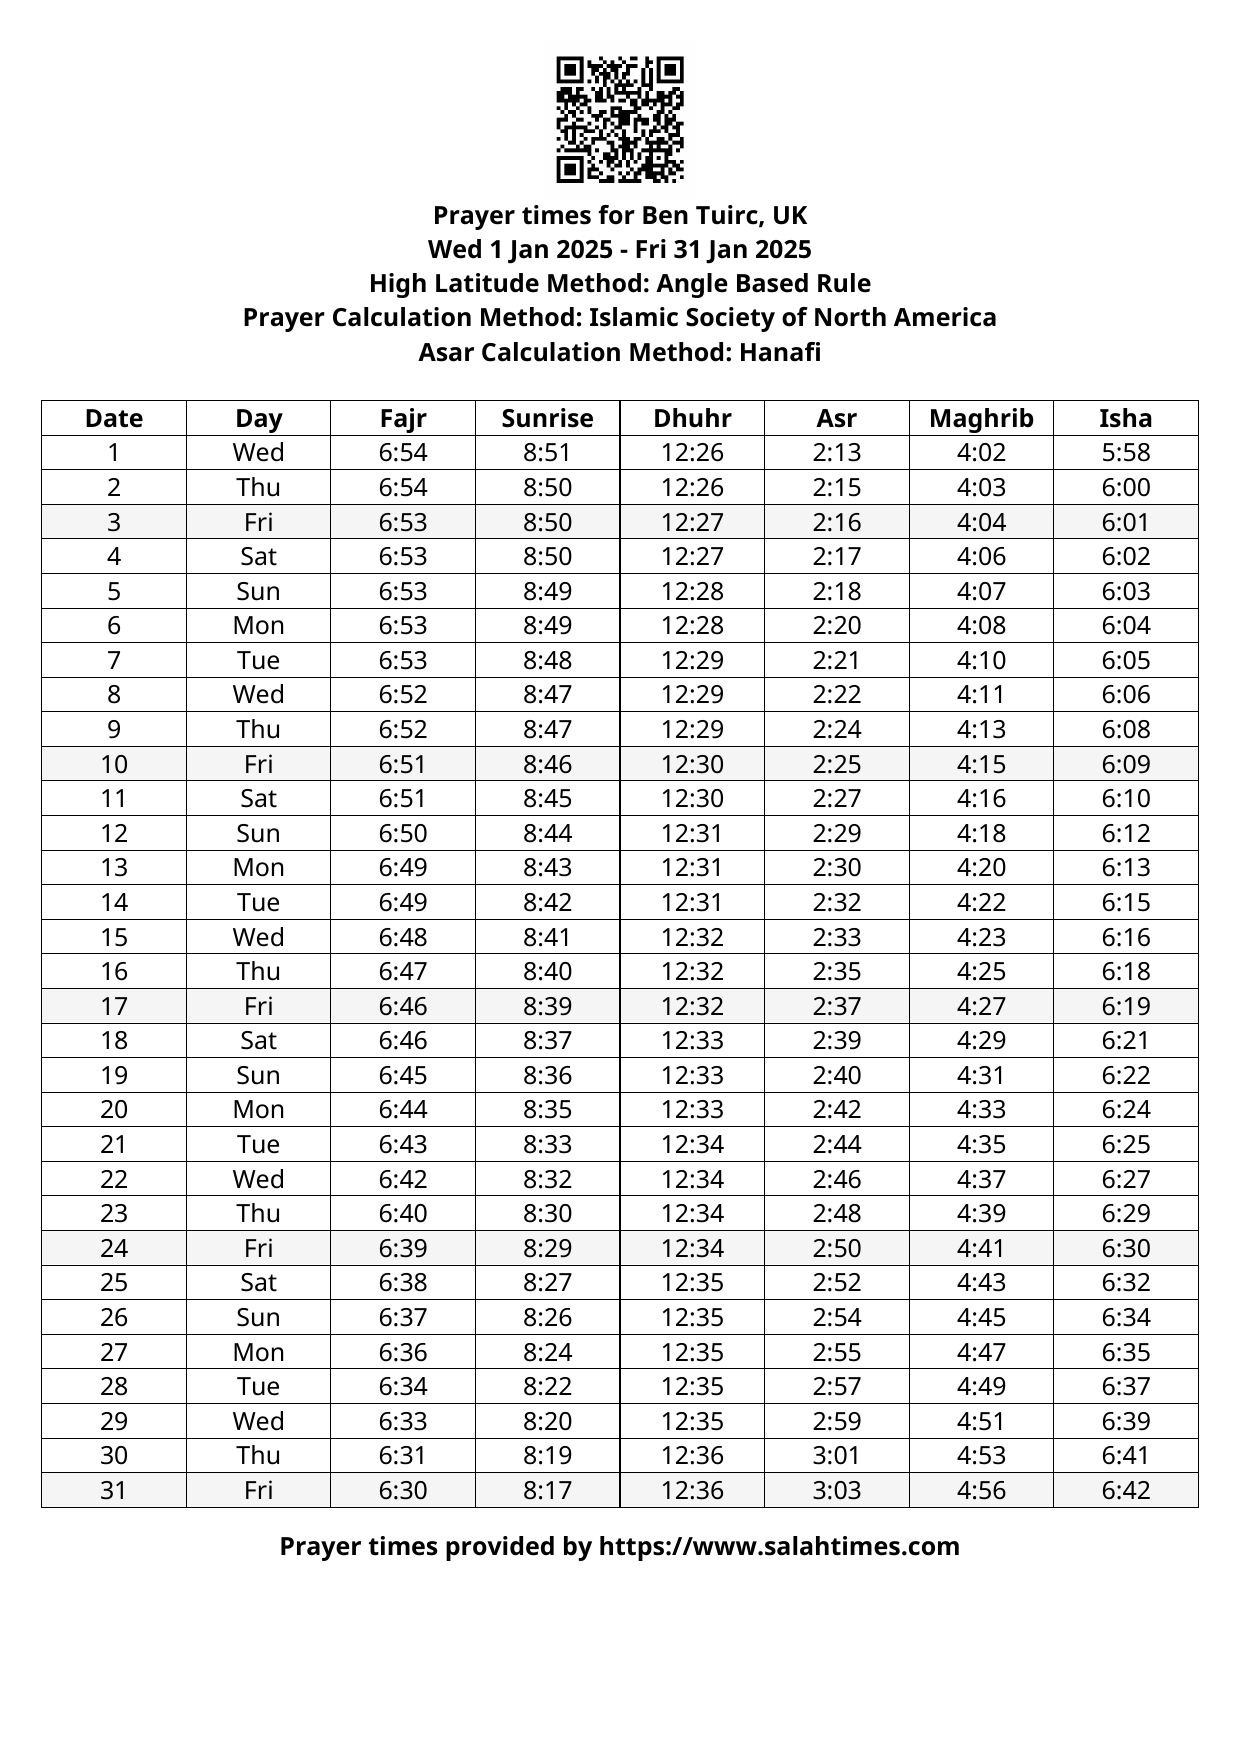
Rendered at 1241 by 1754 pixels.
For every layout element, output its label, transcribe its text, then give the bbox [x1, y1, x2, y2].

table_cell 12:35 [621, 1369, 764, 1403]
table_cell 6:31 [331, 1439, 475, 1472]
table_cell 8:35 [476, 1093, 619, 1126]
table_cell Fri [187, 989, 330, 1022]
table_header Dhuhr [621, 401, 764, 434]
table_cell 6:25 [1054, 1127, 1198, 1161]
table_cell 6:18 [1054, 954, 1198, 988]
table_cell 2:50 [765, 1231, 909, 1264]
table_cell 4:33 [910, 1093, 1053, 1126]
table_cell Thu [187, 1196, 330, 1230]
table_cell 6:16 [1054, 920, 1198, 953]
table_cell 4:06 [910, 539, 1053, 573]
table_cell 6:36 [331, 1335, 475, 1368]
table_header Date [42, 401, 186, 434]
table_cell 12 [42, 816, 186, 849]
table_cell Thu [187, 954, 330, 988]
table_cell 11 [42, 781, 186, 815]
table_cell 4:03 [910, 470, 1053, 504]
table_cell Sat [187, 1266, 330, 1299]
text Prayer times provided by https://www.salahtimes.com [42, 1528, 1198, 1563]
table_cell 2:57 [765, 1369, 909, 1403]
table_cell 2:13 [765, 436, 909, 469]
table_cell 8:48 [476, 643, 619, 677]
table_cell 26 [42, 1300, 186, 1334]
table_cell 6:40 [331, 1196, 475, 1230]
table_cell 8:37 [476, 1024, 619, 1057]
table_cell 2:20 [765, 609, 909, 642]
table_cell 4:37 [910, 1162, 1053, 1195]
table_cell 12:27 [621, 539, 764, 573]
table_cell 6:42 [331, 1162, 475, 1195]
table_cell 6:49 [331, 885, 475, 919]
table_cell Sun [187, 1300, 330, 1334]
table_cell 6:35 [1054, 1335, 1198, 1368]
table_cell 6:53 [331, 574, 475, 607]
table_cell 12:28 [621, 609, 764, 642]
table_cell 8:27 [476, 1266, 619, 1299]
table_cell Thu [187, 712, 330, 746]
table_cell 2:48 [765, 1196, 909, 1230]
table_cell 4:27 [910, 989, 1053, 1022]
table_cell 18 [42, 1024, 186, 1057]
table_cell 15 [42, 920, 186, 953]
table_cell 6:45 [331, 1058, 475, 1092]
table_cell 12:27 [621, 505, 764, 538]
table_cell Mon [187, 851, 330, 884]
table_cell 6:51 [331, 781, 475, 815]
table_cell 6:03 [1054, 574, 1198, 607]
table_cell 4:11 [910, 678, 1053, 711]
table_cell 4:18 [910, 816, 1053, 849]
table_cell 4:10 [910, 643, 1053, 677]
table_cell Wed [187, 678, 330, 711]
table_cell Wed [187, 436, 330, 469]
table_cell 6:48 [331, 920, 475, 953]
table_cell 6:12 [1054, 816, 1198, 849]
table_cell 4:56 [910, 1473, 1053, 1507]
table_cell 6:38 [331, 1266, 475, 1299]
table_cell 8:44 [476, 816, 619, 849]
table_cell 6:22 [1054, 1058, 1198, 1092]
table_cell 6:30 [1054, 1231, 1198, 1264]
table_cell 2:17 [765, 539, 909, 573]
table_cell 8:49 [476, 609, 619, 642]
table_cell 12:32 [621, 989, 764, 1022]
table_cell 12:36 [621, 1473, 764, 1507]
table_cell 2 [42, 470, 186, 504]
table_cell 12:30 [621, 781, 764, 815]
table_cell 3:03 [765, 1473, 909, 1507]
table_cell 2:52 [765, 1266, 909, 1299]
table_cell 12:29 [621, 678, 764, 711]
table_header Day [187, 401, 330, 434]
table_cell 6:41 [1054, 1439, 1198, 1472]
table_cell 8:17 [476, 1473, 619, 1507]
table_cell 8 [42, 678, 186, 711]
table_cell 12:34 [621, 1162, 764, 1195]
table_cell 4:43 [910, 1266, 1053, 1299]
table_cell 6:13 [1054, 851, 1198, 884]
table_cell 4:35 [910, 1127, 1053, 1161]
table_cell 6:42 [1054, 1473, 1198, 1507]
picture [542, 41, 699, 198]
table_cell 12:34 [621, 1127, 764, 1161]
table_cell 6:46 [331, 1024, 475, 1057]
table_cell 6:27 [1054, 1162, 1198, 1195]
table_cell 8:50 [476, 470, 619, 504]
table_cell 2:44 [765, 1127, 909, 1161]
table_cell 6:53 [331, 609, 475, 642]
table_cell 2:18 [765, 574, 909, 607]
table_cell 4:45 [910, 1300, 1053, 1334]
table_cell 4:53 [910, 1439, 1053, 1472]
table_cell 12:34 [621, 1196, 764, 1230]
table_cell 16 [42, 954, 186, 988]
table_cell 8:49 [476, 574, 619, 607]
table_cell 24 [42, 1231, 186, 1264]
table_cell 4:13 [910, 712, 1053, 746]
table_cell 2:55 [765, 1335, 909, 1368]
table_cell 12:31 [621, 816, 764, 849]
table_cell 8:33 [476, 1127, 619, 1161]
table_header Sunrise [476, 401, 619, 434]
table_header Isha [1054, 401, 1198, 434]
table_cell 4:16 [910, 781, 1053, 815]
table_cell 12:34 [621, 1231, 764, 1264]
table_cell Fri [187, 505, 330, 538]
table_cell 6:19 [1054, 989, 1198, 1022]
table_cell 4:29 [910, 1024, 1053, 1057]
table_cell Sat [187, 1024, 330, 1057]
table_cell 12:30 [621, 747, 764, 780]
table_cell 6:08 [1054, 712, 1198, 746]
table_cell Tue [187, 885, 330, 919]
table_cell 12:35 [621, 1300, 764, 1334]
table_cell 8:29 [476, 1231, 619, 1264]
table_cell 6:04 [1054, 609, 1198, 642]
table_cell 8:42 [476, 885, 619, 919]
table_cell 12:35 [621, 1335, 764, 1368]
table_cell Wed [187, 920, 330, 953]
table_cell Fri [187, 1231, 330, 1264]
table_cell 2:33 [765, 920, 909, 953]
text Asar Calculation Method: Hanafi [42, 334, 1198, 368]
table_cell 8:32 [476, 1162, 619, 1195]
table_cell Sat [187, 781, 330, 815]
table_cell 8:45 [476, 781, 619, 815]
table_cell 12:29 [621, 643, 764, 677]
table_header Asr [765, 401, 909, 434]
table_cell 3 [42, 505, 186, 538]
table_cell 6:50 [331, 816, 475, 849]
table_cell 6 [42, 609, 186, 642]
table_cell 5:58 [1054, 436, 1198, 469]
table_cell 2:46 [765, 1162, 909, 1195]
table_cell 4:15 [910, 747, 1053, 780]
table_cell Sat [187, 539, 330, 573]
table_cell 4:23 [910, 920, 1053, 953]
table_cell 4:02 [910, 436, 1053, 469]
table_cell Tue [187, 643, 330, 677]
table_cell 4:07 [910, 574, 1053, 607]
table_cell 8:47 [476, 712, 619, 746]
table_cell 6:32 [1054, 1266, 1198, 1299]
table_cell 6:47 [331, 954, 475, 988]
table_cell 6:46 [331, 989, 475, 1022]
table_cell 6:37 [1054, 1369, 1198, 1403]
table_cell 6:54 [331, 436, 475, 469]
text High Latitude Method: Angle Based Rule [42, 266, 1198, 300]
table_cell 6:34 [1054, 1300, 1198, 1334]
text Wed 1 Jan 2025 - Fri 31 Jan 2025 [42, 232, 1198, 266]
table_cell 2:37 [765, 989, 909, 1022]
table_cell 6:39 [1054, 1404, 1198, 1437]
table_cell 6:51 [331, 747, 475, 780]
table_cell 6:53 [331, 643, 475, 677]
table_header Maghrib [910, 401, 1053, 434]
table_cell 6:49 [331, 851, 475, 884]
table_cell 8:19 [476, 1439, 619, 1472]
table_cell 2:30 [765, 851, 909, 884]
table_cell 8:30 [476, 1196, 619, 1230]
table_cell 6:43 [331, 1127, 475, 1161]
table_cell 2:59 [765, 1404, 909, 1437]
table_cell 6:34 [331, 1369, 475, 1403]
table_cell 31 [42, 1473, 186, 1507]
table_cell 2:16 [765, 505, 909, 538]
table_cell 12:31 [621, 885, 764, 919]
table_cell 4:39 [910, 1196, 1053, 1230]
table_cell 4:08 [910, 609, 1053, 642]
table_cell 6:10 [1054, 781, 1198, 815]
table_cell 8:46 [476, 747, 619, 780]
table_cell 6:02 [1054, 539, 1198, 573]
table_cell 4:31 [910, 1058, 1053, 1092]
table_cell 6:37 [331, 1300, 475, 1334]
table_cell 7 [42, 643, 186, 677]
text Prayer Calculation Method: Islamic Society of North America [42, 300, 1198, 334]
table_cell Fri [187, 747, 330, 780]
table_cell 8:41 [476, 920, 619, 953]
table_cell 21 [42, 1127, 186, 1161]
table_cell 6:15 [1054, 885, 1198, 919]
table_cell 6:21 [1054, 1024, 1198, 1057]
table_cell 9 [42, 712, 186, 746]
table_cell Thu [187, 1439, 330, 1472]
table_cell 27 [42, 1335, 186, 1368]
table_cell 2:54 [765, 1300, 909, 1334]
table_cell 6:29 [1054, 1196, 1198, 1230]
table_cell 6:09 [1054, 747, 1198, 780]
table_cell 19 [42, 1058, 186, 1092]
table_cell 3:01 [765, 1439, 909, 1472]
table_cell 23 [42, 1196, 186, 1230]
table_cell 4:25 [910, 954, 1053, 988]
table_cell 2:39 [765, 1024, 909, 1057]
table_cell 20 [42, 1093, 186, 1126]
table_cell 12:32 [621, 920, 764, 953]
table_cell Mon [187, 609, 330, 642]
table_cell 4 [42, 539, 186, 573]
table_cell 4:20 [910, 851, 1053, 884]
table_cell Wed [187, 1162, 330, 1195]
table_cell 6:52 [331, 712, 475, 746]
table_cell 8:40 [476, 954, 619, 988]
table_cell 2:42 [765, 1093, 909, 1126]
table_cell 8:20 [476, 1404, 619, 1437]
table_cell 6:39 [331, 1231, 475, 1264]
table_cell 29 [42, 1404, 186, 1437]
table_cell 6:53 [331, 505, 475, 538]
table_cell Sun [187, 816, 330, 849]
table_cell 8:43 [476, 851, 619, 884]
table_cell Sun [187, 1058, 330, 1092]
table_cell 8:47 [476, 678, 619, 711]
table_cell 12:28 [621, 574, 764, 607]
table_cell 4:49 [910, 1369, 1053, 1403]
table_cell 4:22 [910, 885, 1053, 919]
table_cell Mon [187, 1093, 330, 1126]
table_cell 4:47 [910, 1335, 1053, 1368]
text Prayer times for Ben Tuirc, UK [42, 198, 1198, 232]
table_cell Mon [187, 1335, 330, 1368]
table_cell 8:24 [476, 1335, 619, 1368]
table_cell 8:22 [476, 1369, 619, 1403]
table_cell 6:01 [1054, 505, 1198, 538]
table_cell 17 [42, 989, 186, 1022]
table_cell Sun [187, 574, 330, 607]
table_cell 12:31 [621, 851, 764, 884]
table_cell 2:22 [765, 678, 909, 711]
table_cell 12:33 [621, 1024, 764, 1057]
table_cell 12:35 [621, 1266, 764, 1299]
table_cell 8:50 [476, 505, 619, 538]
table_cell Wed [187, 1404, 330, 1437]
table_cell 2:24 [765, 712, 909, 746]
table_cell 8:36 [476, 1058, 619, 1092]
table_cell 2:35 [765, 954, 909, 988]
table_cell 6:44 [331, 1093, 475, 1126]
table_cell Tue [187, 1369, 330, 1403]
table_cell 14 [42, 885, 186, 919]
table_cell 2:29 [765, 816, 909, 849]
table_cell 4:51 [910, 1404, 1053, 1437]
table_cell 2:25 [765, 747, 909, 780]
table_cell 4:41 [910, 1231, 1053, 1264]
table_cell 8:39 [476, 989, 619, 1022]
table_cell 8:50 [476, 539, 619, 573]
table_cell 12:26 [621, 436, 764, 469]
table_cell 6:30 [331, 1473, 475, 1507]
table_cell 6:53 [331, 539, 475, 573]
table_cell 1 [42, 436, 186, 469]
table_cell 2:27 [765, 781, 909, 815]
table_cell Thu [187, 470, 330, 504]
table_cell 12:26 [621, 470, 764, 504]
table_cell 30 [42, 1439, 186, 1472]
table_cell 28 [42, 1369, 186, 1403]
table_cell 10 [42, 747, 186, 780]
table_cell 2:15 [765, 470, 909, 504]
table_cell 6:33 [331, 1404, 475, 1437]
table_cell 8:51 [476, 436, 619, 469]
table_cell 12:33 [621, 1093, 764, 1126]
table_header Fajr [331, 401, 475, 434]
table_cell 5 [42, 574, 186, 607]
table_cell Tue [187, 1127, 330, 1161]
table_cell Fri [187, 1473, 330, 1507]
table_cell 12:33 [621, 1058, 764, 1092]
table_cell 6:06 [1054, 678, 1198, 711]
table_cell 6:52 [331, 678, 475, 711]
table_cell 12:35 [621, 1404, 764, 1437]
table_cell 6:05 [1054, 643, 1198, 677]
table_cell 6:24 [1054, 1093, 1198, 1126]
table_cell 6:00 [1054, 470, 1198, 504]
table_cell 12:32 [621, 954, 764, 988]
table_cell 2:21 [765, 643, 909, 677]
table_cell 13 [42, 851, 186, 884]
table_cell 2:32 [765, 885, 909, 919]
table_cell 8:26 [476, 1300, 619, 1334]
table_cell 4:04 [910, 505, 1053, 538]
table_cell 12:36 [621, 1439, 764, 1472]
table_cell 12:29 [621, 712, 764, 746]
table_cell 6:54 [331, 470, 475, 504]
table_cell 2:40 [765, 1058, 909, 1092]
table_cell 22 [42, 1162, 186, 1195]
table_cell 25 [42, 1266, 186, 1299]
